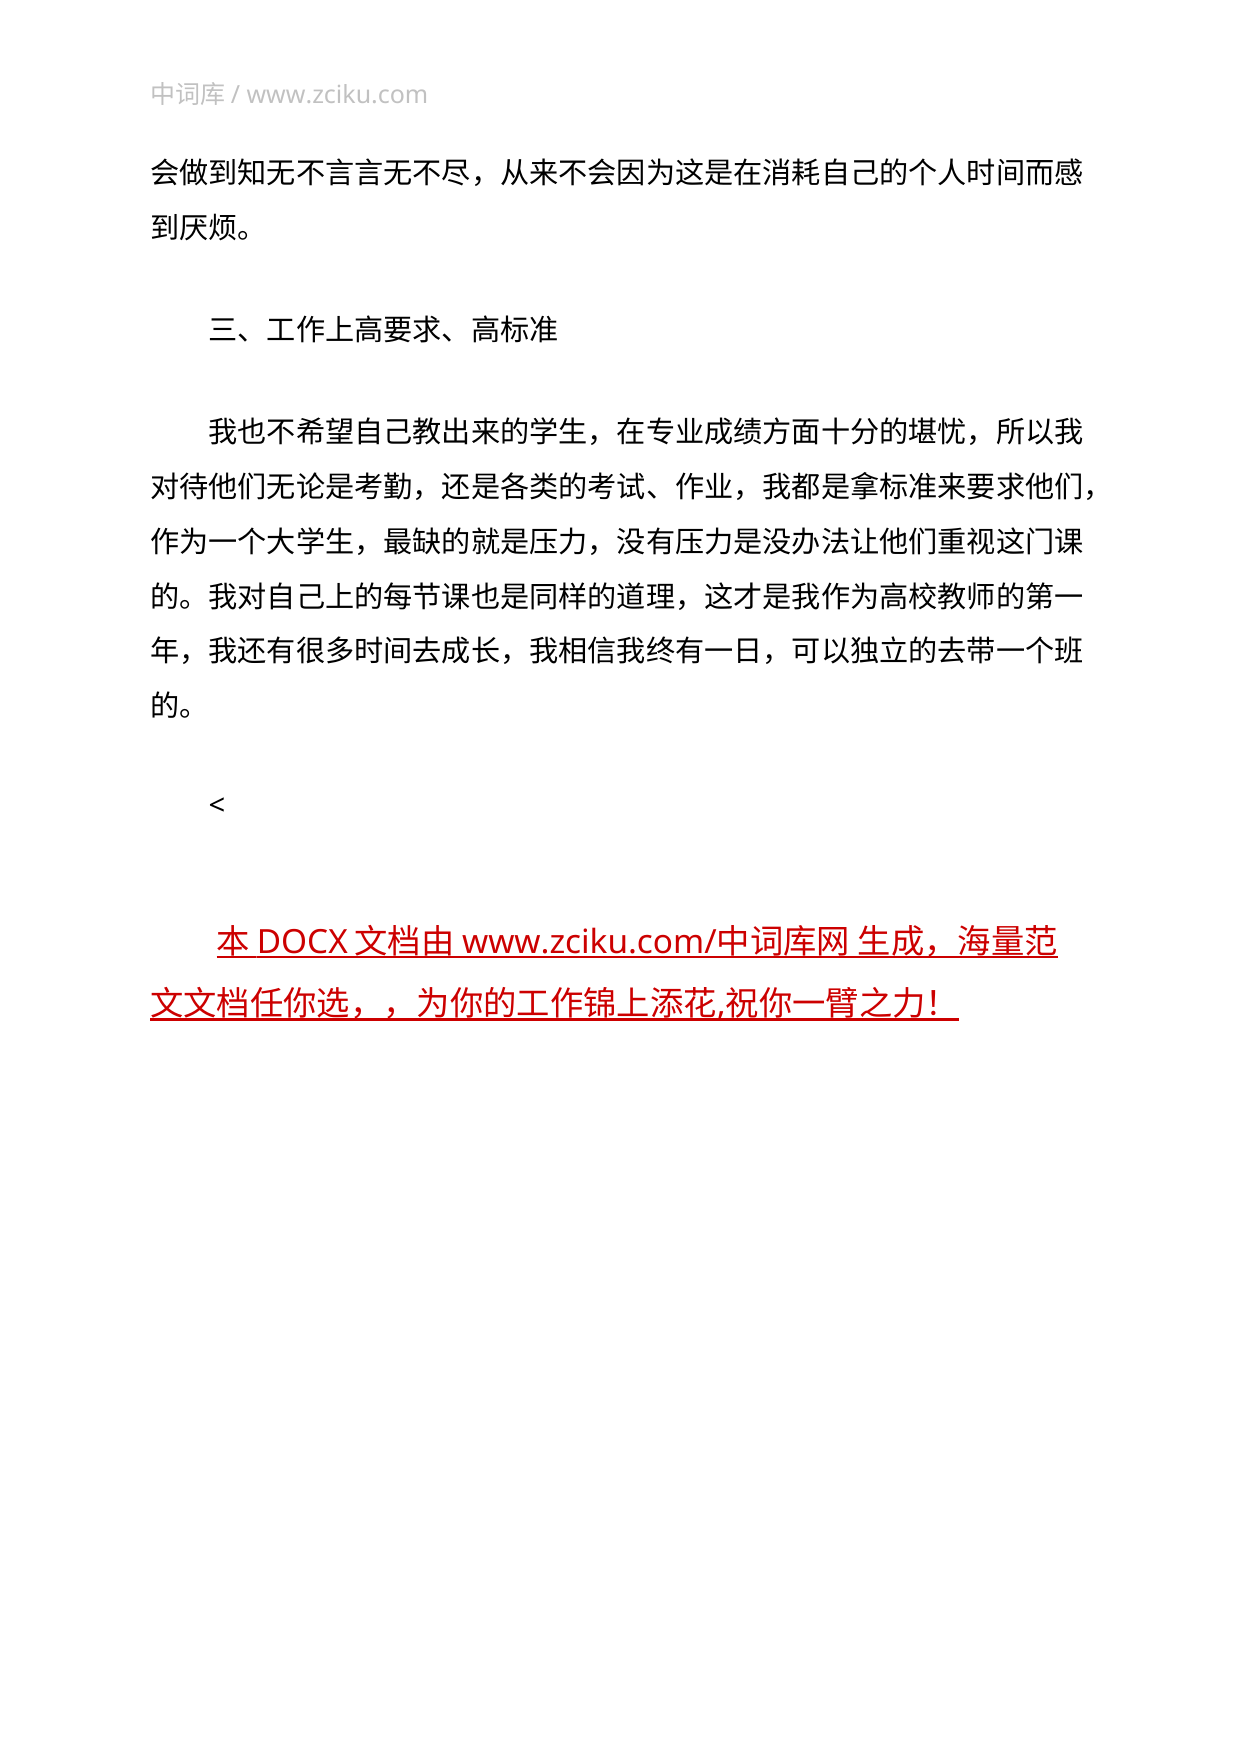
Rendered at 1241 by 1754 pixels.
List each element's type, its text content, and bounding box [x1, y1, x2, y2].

text 我也不希望自己教出来的学生，在专业成绩方面十分的堪忧，所以我对待他们无论是考勤，还是各类的考试、作业，我都是拿标准来要求他们，作为一个大学生，最缺的就是压力，没有压力是没办法让他们重视这门课的。我对自己上的每节课也是同样的道理，这才是我作为高校教师的第一年，我还有很多时间去成长，我相信我终有一日，可以独立的去带一个班的。 [150, 408, 1090, 725]
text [150, 150, 1090, 247]
text 三、工作上高要求、高标准 [150, 307, 1090, 349]
text < [150, 785, 1090, 824]
text 本DOCX文档由 www.zciku.com/中词库网 生成，海量范文文档任你选，，为你的工作锦上添花,祝你一臂之力！ [150, 914, 1090, 1026]
